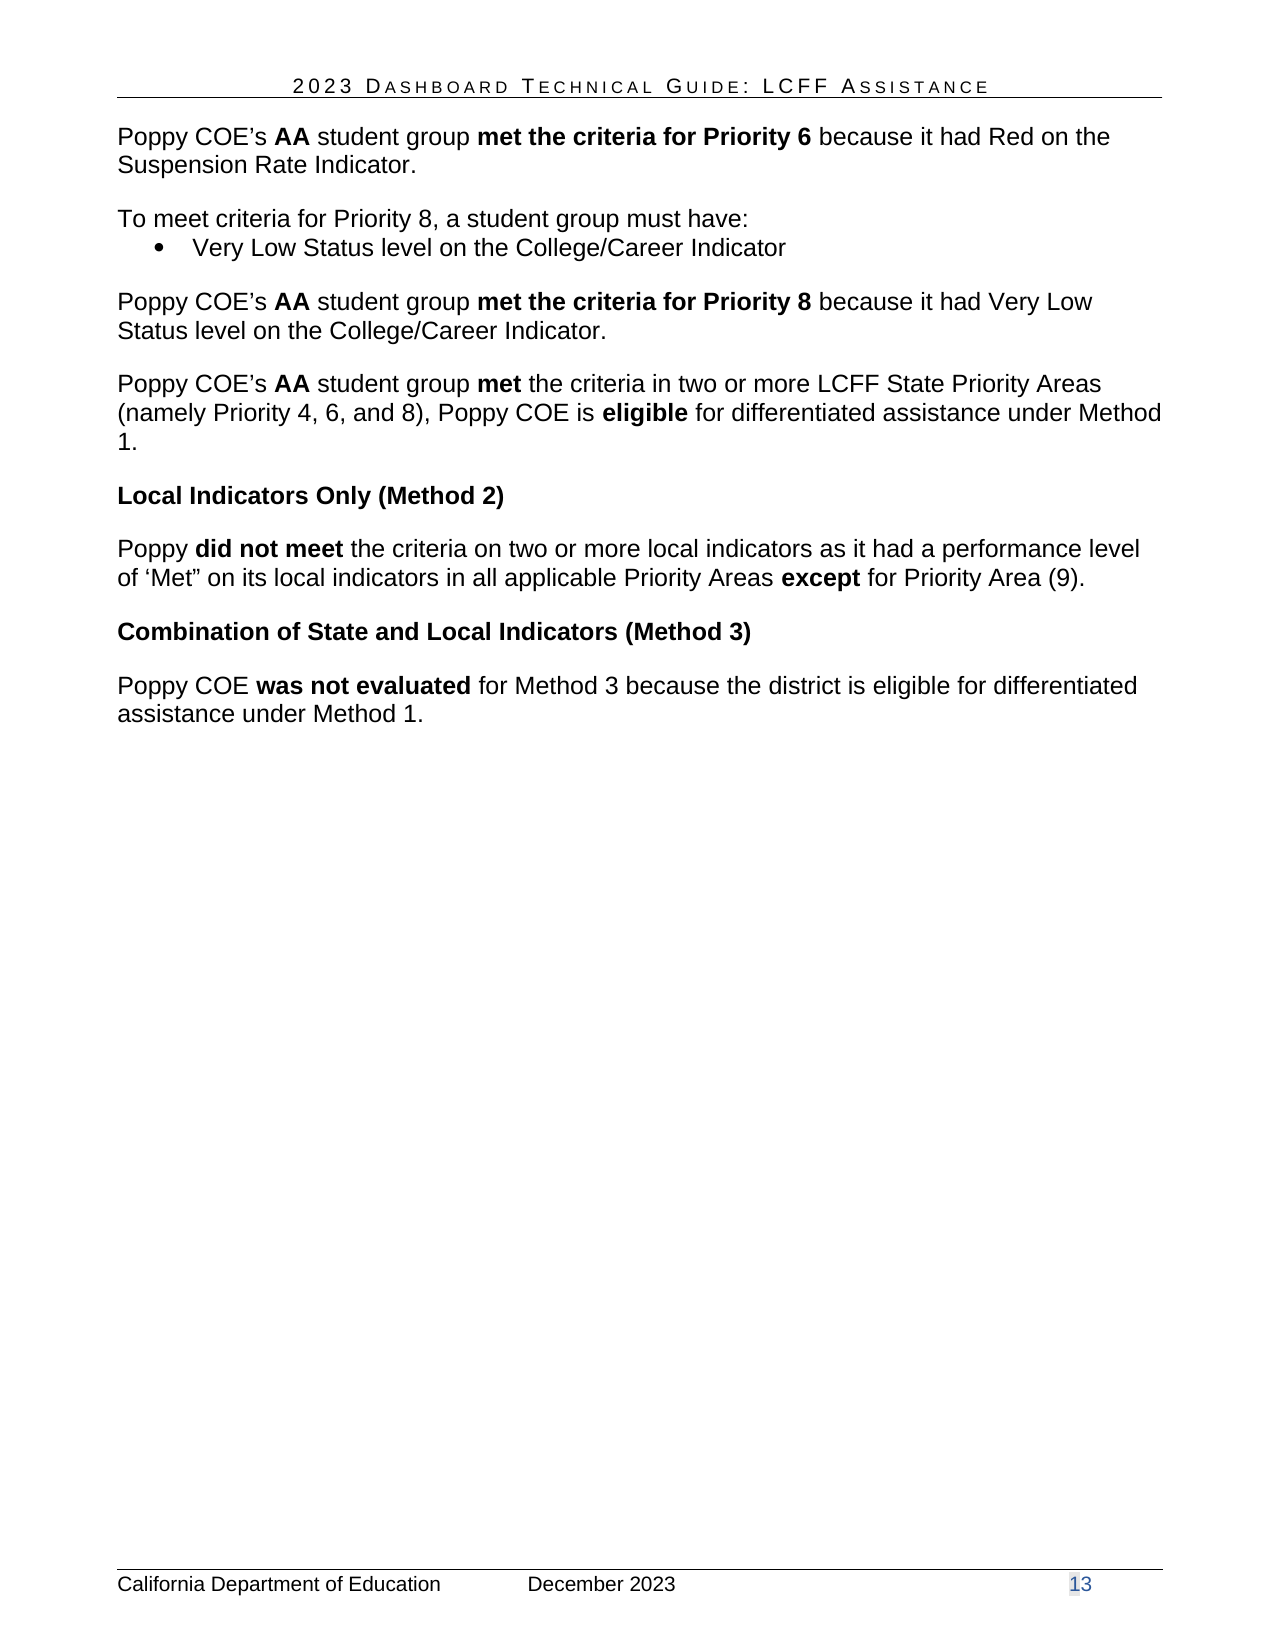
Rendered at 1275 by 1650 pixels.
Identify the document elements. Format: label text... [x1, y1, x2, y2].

text Poppy COE’s AA student group met the criteria for Priority 8 because it had Very Low Status level on the College/Career Indicator. [117, 287, 1162, 344]
text Combination of State and Local Indicators (Method 3) [117, 617, 1162, 646]
text Poppy COE’s AA student group met the criteria in two or more LCFF State Priority Areas (namely Priority 4, 6, and 8), Poppy COE is eligible for differentiated assistance under Method 1. [117, 369, 1162, 456]
list Very Low Status level on the College/Career Indicator [154, 233, 1162, 262]
text Poppy did not meet the criteria on two or more local indicators as it had a performance level of ‘Met” on its local indicators in all applicable Priority Areas except for Priority Area (9). [117, 534, 1162, 592]
text Local Indicators Only (Method 2) [117, 481, 1162, 509]
text Poppy COE’s AA student group met the criteria for Priority 6 because it had Red on the Suspension Rate Indicator. [117, 122, 1162, 179]
text To meet criteria for Priority 8, a student group must have: [117, 204, 1162, 233]
text Poppy COE was not evaluated for Method 3 because the district is eligible for differentiated assistance under Method 1. [117, 671, 1162, 728]
